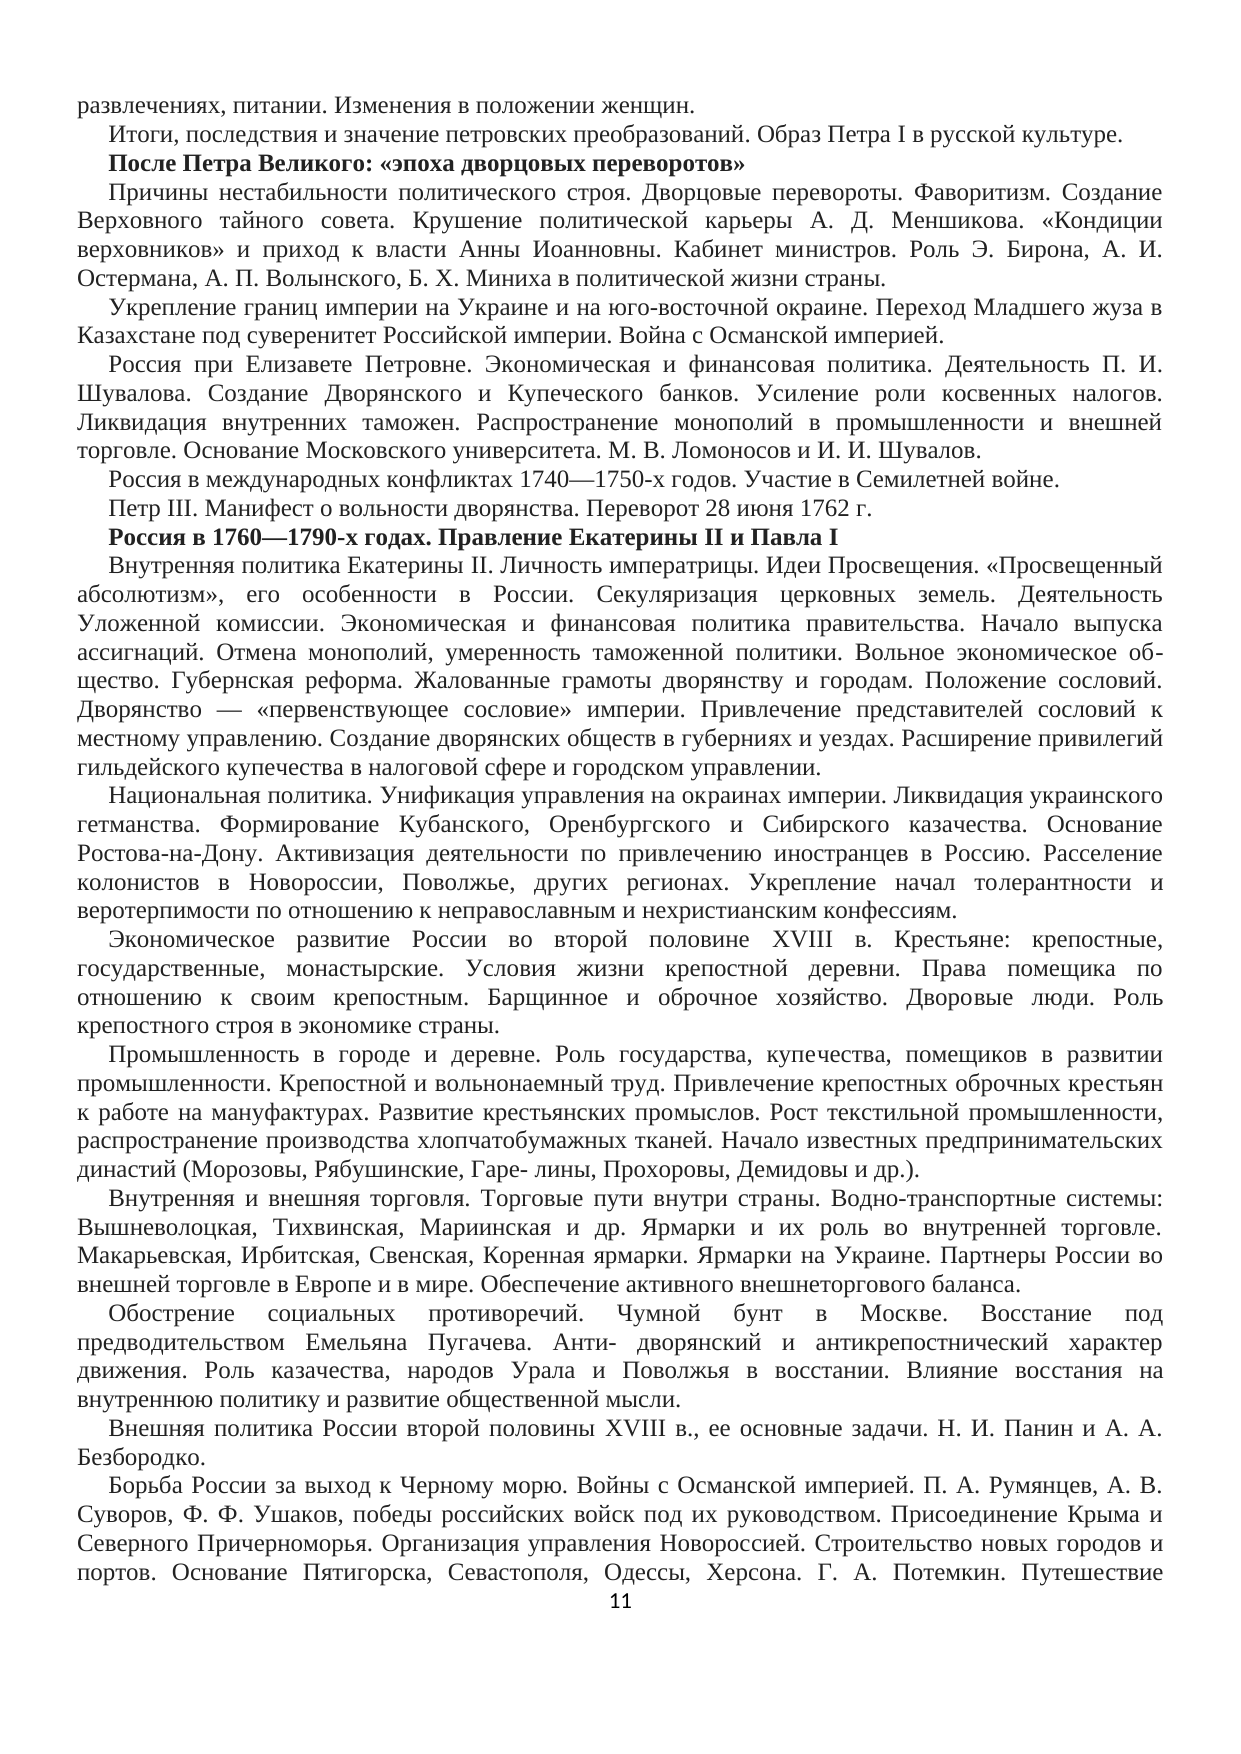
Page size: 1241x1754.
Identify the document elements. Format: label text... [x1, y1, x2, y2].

text Национальная политика. Унификация управления на окраинах империи. Ликвидация украинского гетманства. Формирование Кубанского, Оренбургского и Сибирского казачества. Основание Ростова-на-Дону. Активизация деятельности по привлечению иностранцев в Россию. Расселение колонистов в Новороссии, Поволжье, других регионах. Укрепление начал толерантности и веротерпимости по отношению к неправославным и нехристианским конфессиям. [77, 781, 1163, 924]
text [77, 1471, 1163, 1586]
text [77, 91, 1163, 119]
text Итоги, последствия и значение петровских преобразований. Образ Петра I в русской культуре. [77, 119, 1163, 148]
text Внутренняя и внешняя торговля. Торговые пути внутри страны. Водно-транспортные системы: Вышневолоцкая, Тихвинская, Мариинская и др. Ярмарки и их роль во внутренней торговле. Макарьевская, Ирбитская, Свенская, Коренная ярмарки. Ярмарки на Украине. Партнеры России во внешней торговле в Европе и в мире. Обеспечение активного внешнеторгового баланса. [77, 1183, 1163, 1298]
text Обострение социальных противоречий. Чумной бунт в Москве. Восстание под предводительством Емельяна Пугачева. Анти- дворянский и антикрепостнический характер движения. Роль казачества, народов Урала и Поволжья в восстании. Влияние восстания на внутреннюю политику и развитие общественной мысли. [77, 1298, 1163, 1413]
text Экономическое развитие России во второй половине XVIII в. Крестьяне: крепостные, государственные, монастырские. Условия жизни крепостной деревни. Права помещика по отношению к своим крепостным. Барщинное и оброчное хозяйство. Дворовые люди. Роль крепостного строя в экономике страны. [77, 924, 1163, 1039]
text Россия при Елизавете Петровне. Экономическая и финансовая политика. Деятельность П. И. Шувалова. Создание Дворянского и Купеческого банков. Усиление роли косвенных налогов. Ликвидация внутренних таможен. Распространение монополий в промышленности и внешней торговле. Основание Московского университета. М. В. Ломоносов и И. И. Шувалов. [77, 349, 1163, 464]
text После Петра Великого: «эпоха дворцовых переворотов» [77, 148, 1163, 177]
text Укрепление границ империи на Украине и на юго-восточной окраине. Переход Младшего жуза в Казахстане под суверенитет Российской империи. Война с Османской империей. [77, 292, 1163, 349]
text Внешняя политика России второй половины XVIII в., ее основные задачи. Н. И. Панин и А. А. Безбородко. [77, 1413, 1163, 1471]
text Причины нестабильности политического строя. Дворцовые перевороты. Фаворитизм. Создание Верховного тайного совета. Крушение политической карьеры А. Д. Меншикова. «Кондиции верховников» и приход к власти Анны Иоанновны. Кабинет министров. Роль Э. Бирона, А. И. Остермана, А. П. Волынского, Б. Х. Миниха в политической жизни страны. [77, 177, 1163, 292]
text Россия в 1760—1790-х годах. Правление Екатерины II и Павла I [77, 522, 1163, 551]
text Россия в международных конфликтах 1740—1750-х годов. Участие в Семилетней войне. [77, 464, 1163, 493]
text Промышленность в городе и деревне. Роль государства, купечества, помещиков в развитии промышленности. Крепостной и вольнонаемный труд. Привлечение крепостных оброчных крестьян к работе на мануфактурах. Развитие крестьянских промыслов. Рост текстильной промышленности, распространение производства хлопчатобумажных тканей. Начало известных предпринимательских династий (Морозовы, Рябушинские, Гаре- лины, Прохоровы, Демидовы и др.). [77, 1039, 1163, 1183]
text Петр III. Манифест о вольности дворянства. Переворот 28 июня 1762 г. [77, 493, 1163, 522]
text Внутренняя политика Екатерины II. Личность императрицы. Идеи Просвещения. «Просвещенный абсолютизм», его особенности в России. Секуляризация церковных земель. Деятельность Уложенной комиссии. Экономическая и финансовая политика правительства. Начало выпуска ассигнаций. Отмена монополий, умеренность таможенной политики. Вольное экономическое общество. Губернская реформа. Жалованные грамоты дворянству и городам. Положение сословий. Дворянство — «первенствующее сословие» империи. Привлечение представителей сословий к местному управлению. Создание дворянских обществ в губерниях и уездах. Расширение привилегий гильдейского купечества в налоговой сфере и городском управлении. [77, 551, 1163, 781]
